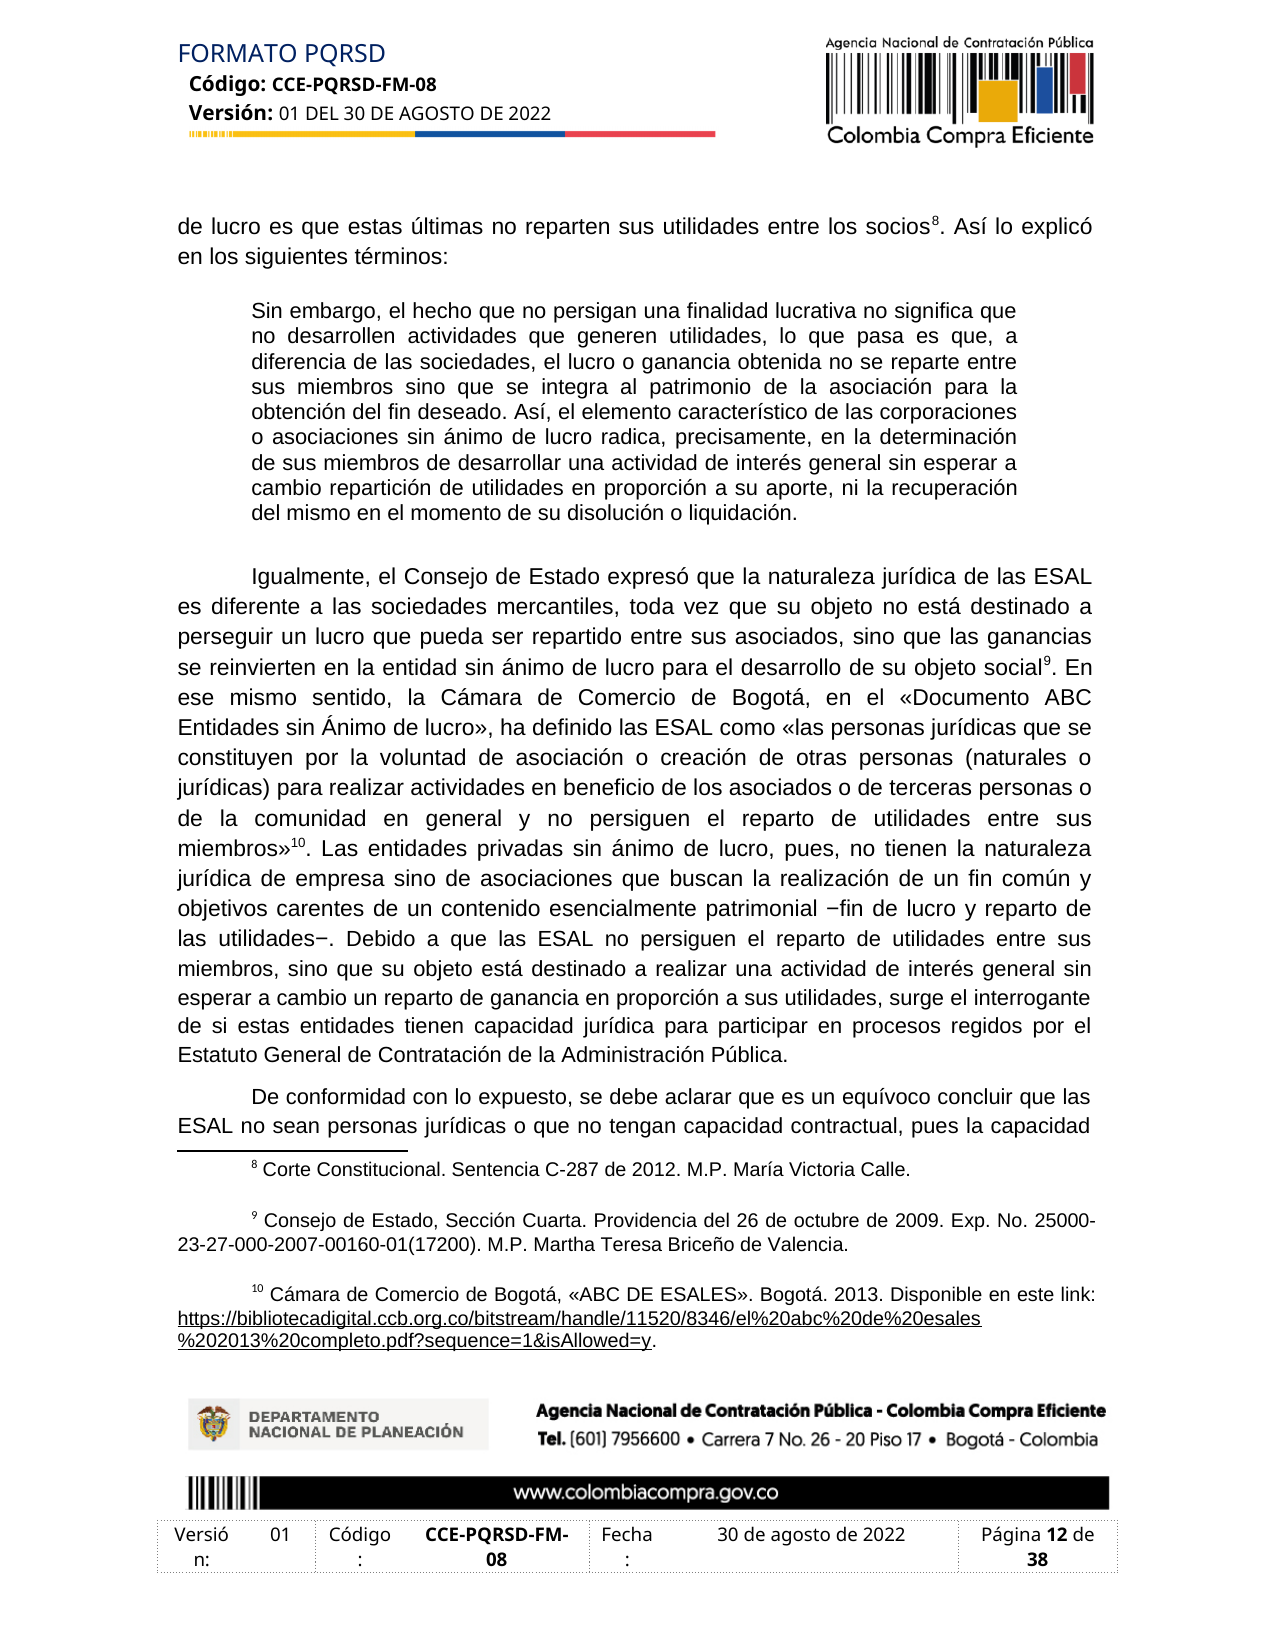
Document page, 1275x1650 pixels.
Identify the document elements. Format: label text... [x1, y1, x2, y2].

text Por su parte, la Corte Constitucional, en la sentencia C-287 de 2012, reiteró que la diferencia existente entre las sociedades comerciales y las entidades privadas sin ánimo de lucro es que estas últimas no reparten sus utilidades entre los socios. Así lo explicó en los siguientes términos: [177, 213, 1092, 269]
text Sin embargo, el hecho que no persigan una finalidad lucrativa no significa que no desarrollen actividades que generen utilidades, lo que pasa es que, a diferencia de las sociedades, el lucro o ganancia obtenida no se reparte entre sus miembros sino que se integra al patrimonio de la asociación para la obtención del fin deseado. Así, el elemento característico de las corporaciones o asociaciones sin ánimo de lucro radica, precisamente, en la determinación de sus miembros de desarrollar una actividad de interés general sin esperar a cambio repartición de utilidades en proporción a su aporte, ni la recuperación del mismo en el momento de su disolución o liquidación. [251, 298, 1019, 525]
text De conformidad con lo expuesto, se debe aclarar que es un equívoco concluir que las ESAL no sean personas jurídicas o que no tengan capacidad contractual, pues la capacidad jurídica es la aptitud que recae en los sujeto activos o pasivos de las relaciones jurídicas. Para efectos de las relaciones contractuales en las que uno de los extremos de la relación sea una entidad estatal, la capacidad contractual es la facultad que se ostenta para celebrar contratos con una entidad estatal. En otras palabras, es: i) la capacidad de obligarse a cumplir el objeto del contrato y ii) de no estar incursa en inhabilidades o incompatibilidades que impidan la celebración del negocio. [177, 1084, 1092, 1138]
picture [177, 1373, 1120, 1520]
picture [826, 36, 1098, 148]
text Igualmente, el Consejo de Estado expresó que la naturaleza jurídica de las ESAL es diferente a las sociedades mercantiles, toda vez que su objeto no está destinado a perseguir un lucro que pueda ser repartido entre sus asociados, sino que las ganancias se reinvierten en la entidad sin ánimo de lucro para el desarrollo de su objeto social. En ese mismo sentido, la Cámara de Comercio de Bogotá, en el «Documento ABC Entidades sin Ánimo de lucro», ha definido las ESAL como «las personas jurídicas que se constituyen por la voluntad de asociación o creación de otras personas (naturales o jurídicas) para realizar actividades en beneficio de los asociados o de terceras personas o de la comunidad en general y no persiguen el reparto de utilidades entre sus miembros». Las entidades privadas sin ánimo de lucro, pues, no tienen la naturaleza jurídica de empresa sino de asociaciones que buscan la realización de un fin común y objetivos carentes de un contenido esencialmente patrimonial −fin de lucro y reparto de las utilidades−. Debido a que las ESAL no persiguen el reparto de utilidades entre sus miembros, sino que su objeto está destinado a realizar una actividad de interés general sin esperar a cambio un reparto de ganancia en proporción a sus utilidades, surge el interrogante de si estas entidades tienen capacidad jurídica para participar en procesos regidos por el Estatuto General de Contratación de la Administración Pública. [177, 563, 1093, 1067]
picture [187, 126, 719, 140]
